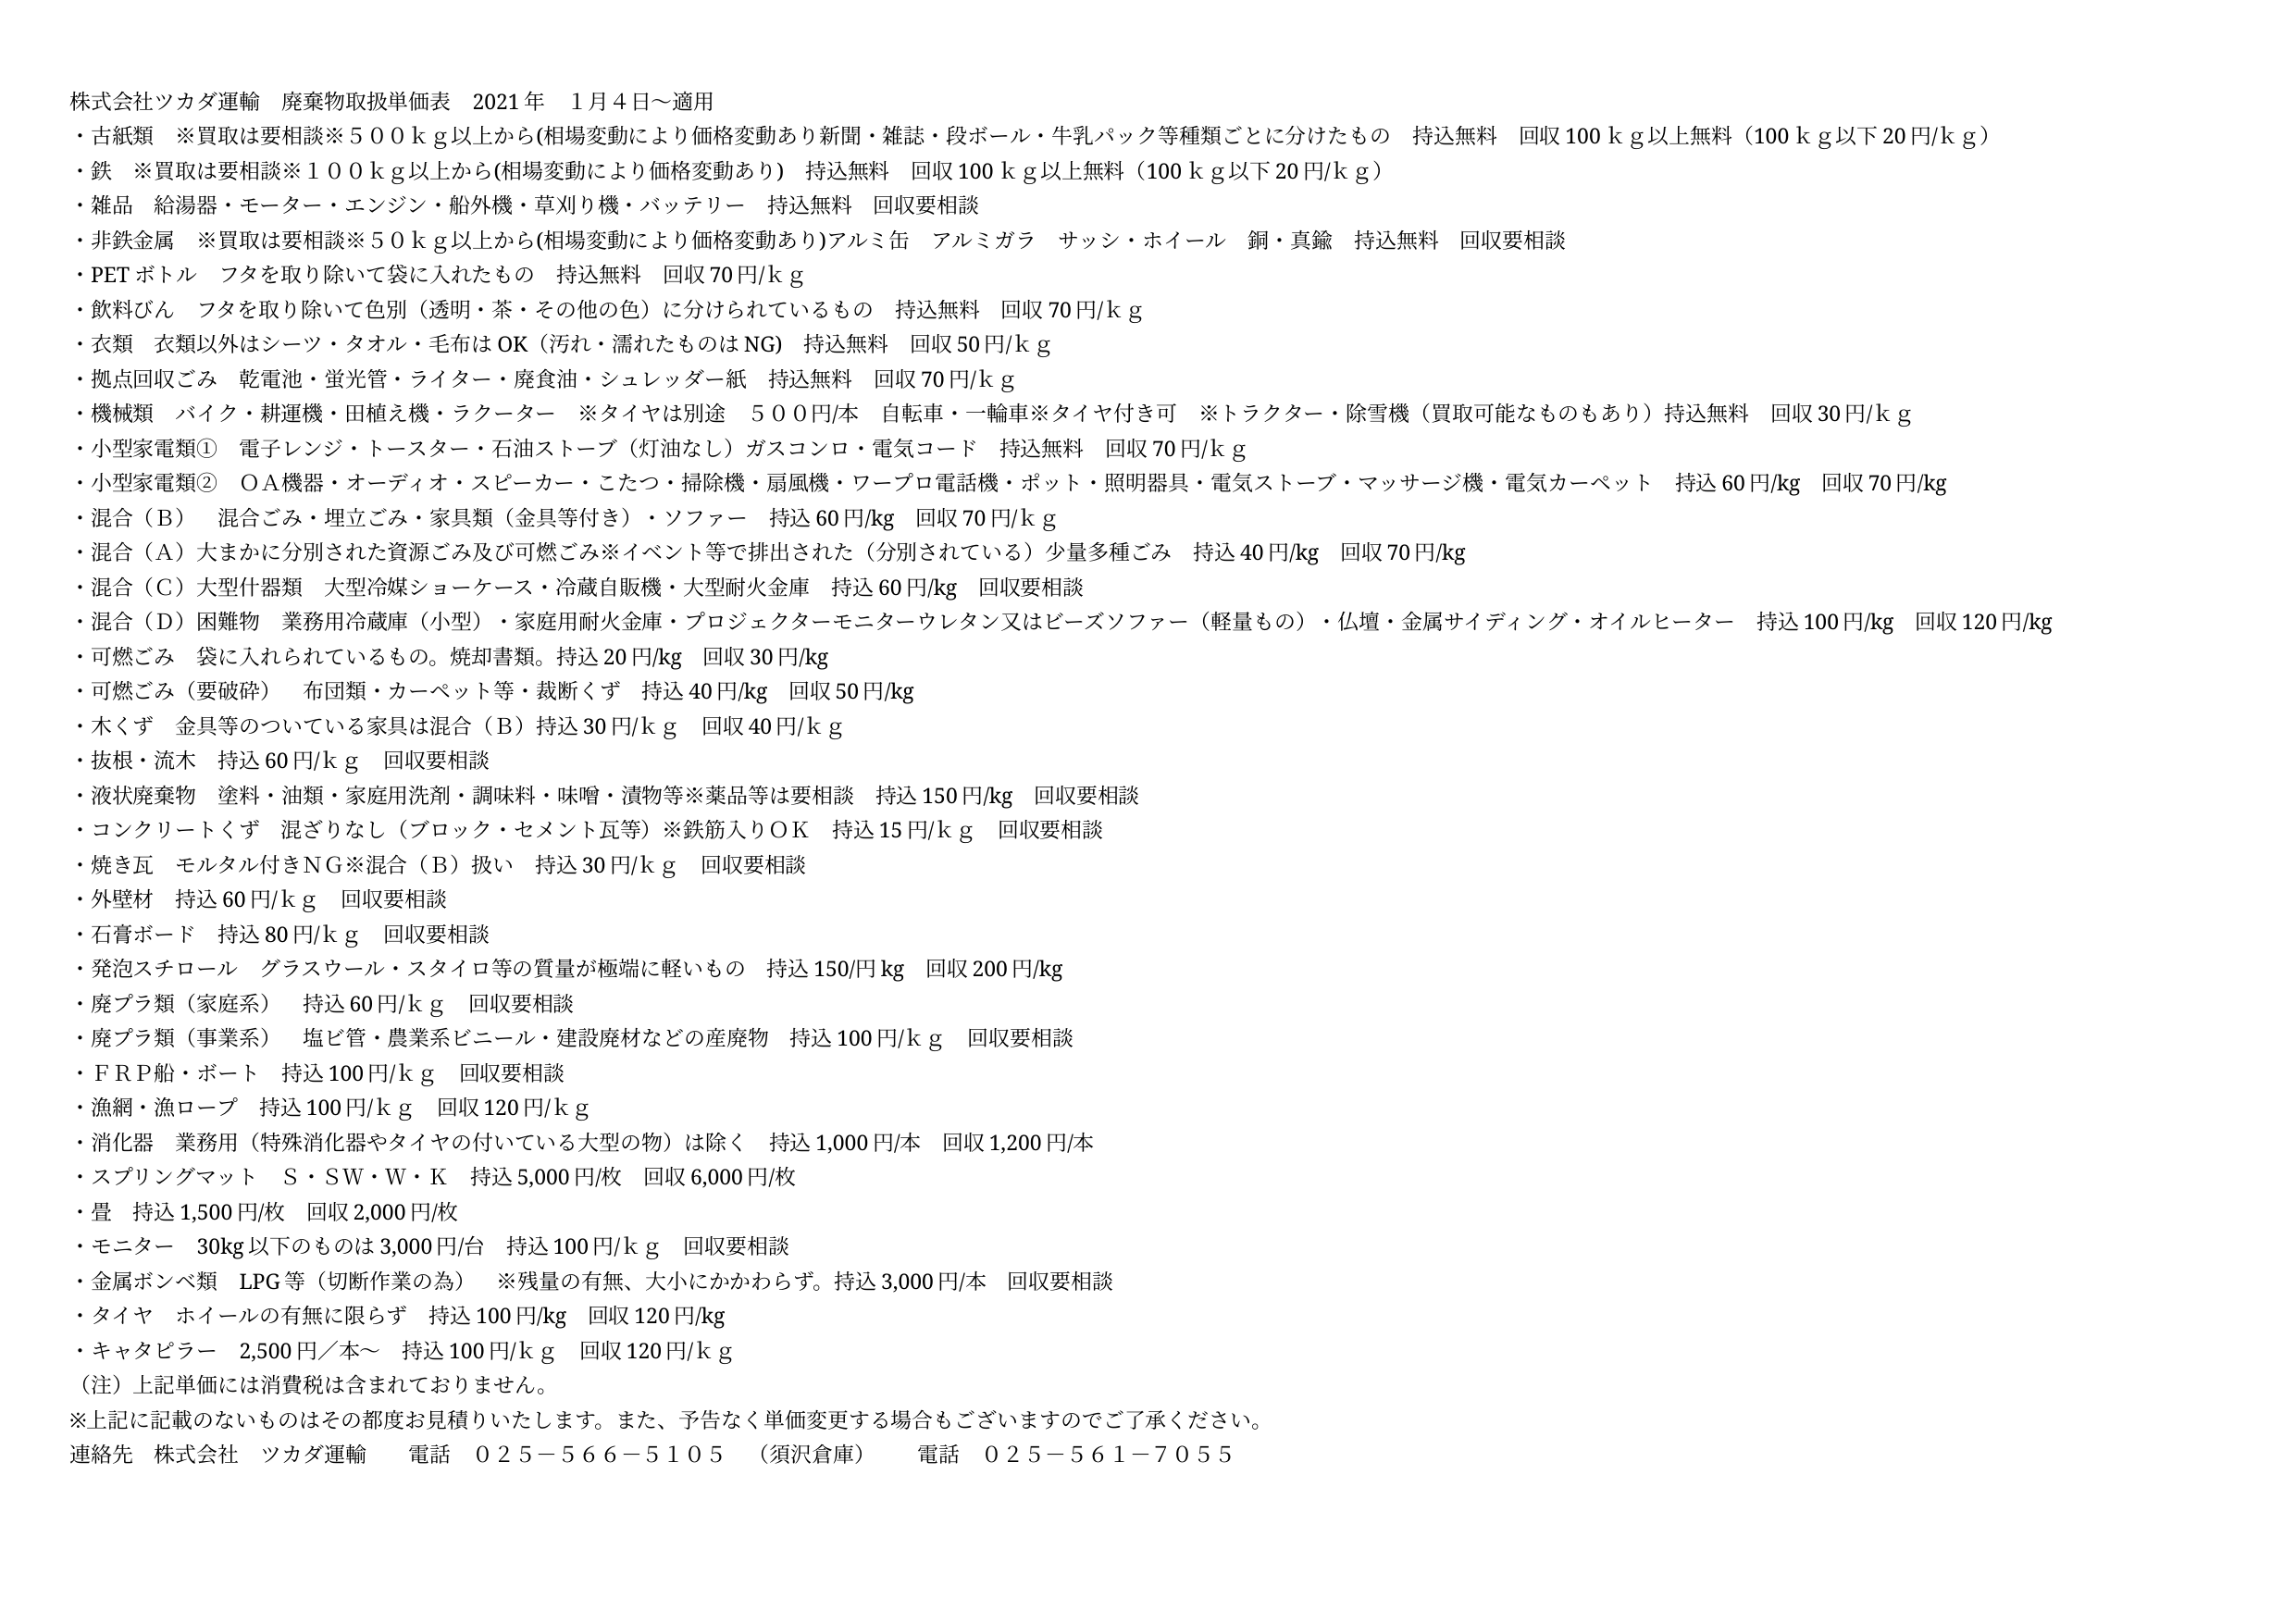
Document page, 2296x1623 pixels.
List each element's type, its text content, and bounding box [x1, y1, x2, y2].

text ※上記に記載のないものはその都度お見積りいたします。また、予告なく単価変更する場合もございますのでご了承ください。 [69, 1401, 2226, 1436]
text ・非鉄金属 ※買取は要相談※５０ｋｇ以上から(相場変動により価格変動あり)アルミ缶 アルミガラ サッシ・ホイール 銅・真鍮 持込無料 回収要相談 [69, 221, 2226, 256]
text ・機械類 バイク・耕運機・田植え機・ラクーター ※タイヤは別途 ５００円/本 自転車・一輪車※タイヤ付き可 ※トラクター・除雪機（買取可能なものもあり）持込無料 回収30円/ｋｇ [69, 395, 2226, 429]
text ・混合（Ａ）大まかに分別された資源ごみ及び可燃ごみ※イベント等で排出された（分別されている）少量多種ごみ 持込40円/kg 回収70円/kg [69, 534, 2226, 568]
text ・液状廃棄物 塗料・油類・家庭用洗剤・調味料・味噌・漬物等※薬品等は要相談 持込150円/kg 回収要相談 [69, 776, 2226, 812]
text ・衣類 衣類以外はシーツ・タオル・毛布はOK（汚れ・濡れたものはNG) 持込無料 回収50円/ｋｇ [69, 326, 2226, 360]
text ・可燃ごみ 袋に入れられているもの。焼却書類。持込20円/kg 回収30円/kg [69, 638, 2226, 673]
text ・古紙類 ※買取は要相談※５００ｋｇ以上から(相場変動により価格変動あり新聞・雑誌・段ボール・牛乳パック等種類ごとに分けたもの 持込無料 回収100ｋｇ以上無料（100ｋｇ以下20円/ｋｇ） [69, 118, 2226, 152]
text ・キャタピラー 2,500円／本～ 持込100円/ｋｇ 回収120円/ｋｇ [69, 1332, 2226, 1367]
text ・混合（Ｄ）困難物 業務用冷蔵庫（小型）・家庭用耐火金庫・プロジェクターモニターウレタン又はビーズソファー（軽量もの）・仏壇・金属サイディング・オイルヒーター 持込100円/kg 回収120円/kg [69, 603, 2226, 638]
text ・廃プラ類（事業系） 塩ビ管・農業系ビニール・建設廃材などの産廃物 持込100円/ｋｇ 回収要相談 [69, 1020, 2226, 1054]
text ・金属ボンベ類 LPG等（切断作業の為） ※残量の有無、大小にかかわらず。持込3,000円/本 回収要相談 [69, 1262, 2226, 1297]
text ・畳 持込1,500円/枚 回収2,000円/枚 [69, 1193, 2226, 1228]
text ・石膏ボード 持込80円/ｋｇ 回収要相談 [69, 915, 2226, 950]
text 連絡先 株式会社 ツカダ運輸 電話 ０２５－５６６－５１０５ （須沢倉庫） 電話 ０２５－５６１－７０５５ [69, 1436, 2226, 1470]
text ・ＦＲＰ船・ボート 持込100円/ｋｇ 回収要相談 [69, 1054, 2226, 1089]
text ・焼き瓦 モルタル付きＮＧ※混合（Ｂ）扱い 持込30円/ｋｇ 回収要相談 [69, 846, 2226, 881]
text ・発泡スチロール グラスウール・スタイロ等の質量が極端に軽いもの 持込150/円kg 回収200円/kg [69, 950, 2226, 985]
text ・廃プラ類（家庭系） 持込60円/ｋｇ 回収要相談 [69, 985, 2226, 1020]
text ・小型家電類① 電子レンジ・トースター・石油ストーブ（灯油なし）ガスコンロ・電気コード 持込無料 回収70円/ｋｇ [69, 429, 2226, 465]
text ・タイヤ ホイールの有無に限らず 持込100円/kg 回収120円/kg [69, 1297, 2226, 1332]
text ・木くず 金具等のついている家具は混合（Ｂ）持込30円/ｋｇ 回収40円/ｋｇ [69, 707, 2226, 742]
text ・スプリングマット Ｓ・ＳＷ・Ｗ・Ｋ 持込5,000円/枚 回収6,000円/枚 [69, 1158, 2226, 1193]
text ・混合（Ｂ） 混合ごみ・埋立ごみ・家具類（金具等付き）・ソファー 持込60円/kg 回収70円/ｋｇ [69, 499, 2226, 534]
text ・漁網・漁ロープ 持込100円/ｋｇ 回収120円/ｋｇ [69, 1089, 2226, 1123]
text ・可燃ごみ（要破砕） 布団類・カーペット等・裁断くず 持込40円/kg 回収50円/kg [69, 673, 2226, 707]
text ・モニター 30kg以下のものは3,000円/台 持込100円/ｋｇ 回収要相談 [69, 1228, 2226, 1262]
text ・雑品 給湯器・モーター・エンジン・船外機・草刈り機・バッテリー 持込無料 回収要相談 [69, 187, 2226, 221]
text ・拠点回収ごみ 乾電池・蛍光管・ライター・廃食油・シュレッダー紙 持込無料 回収70円/ｋｇ [69, 360, 2226, 395]
text （注）上記単価には消費税は含まれておりません。 [69, 1367, 2226, 1401]
text ・消化器 業務用（特殊消化器やタイヤの付いている大型の物）は除く 持込1,000円/本 回収1,200円/本 [69, 1123, 2226, 1158]
text ・飲料びん フタを取り除いて色別（透明・茶・その他の色）に分けられているもの 持込無料 回収70円/ｋｇ [69, 291, 2226, 326]
text 株式会社ツカダ運輸 廃棄物取扱単価表 2021年 １月４日～適用 [69, 82, 2226, 118]
text ・コンクリートくず 混ざりなし（ブロック・セメント瓦等）※鉄筋入りＯＫ 持込15円/ｋｇ 回収要相談 [69, 812, 2226, 846]
text ・PETボトル フタを取り除いて袋に入れたもの 持込無料 回収70円/ｋｇ [69, 256, 2226, 291]
text ・鉄 ※買取は要相談※１００ｋｇ以上から(相場変動により価格変動あり) 持込無料 回収100ｋｇ以上無料（100ｋｇ以下20円/ｋｇ） [69, 152, 2226, 187]
text ・外壁材 持込60円/ｋｇ 回収要相談 [69, 881, 2226, 915]
text ・抜根・流木 持込60円/ｋｇ 回収要相談 [69, 742, 2226, 776]
text ・混合（Ｃ）大型什器類 大型冷媒ショーケース・冷蔵自販機・大型耐火金庫 持込60円/kg 回収要相談 [69, 568, 2226, 603]
text ・小型家電類② ＯＡ機器・オーディオ・スピーカー・こたつ・掃除機・扇風機・ワープロ電話機・ポット・照明器具・電気ストーブ・マッサージ機・電気カーペット 持込60円/kg 回収70円/kg [69, 465, 2226, 499]
